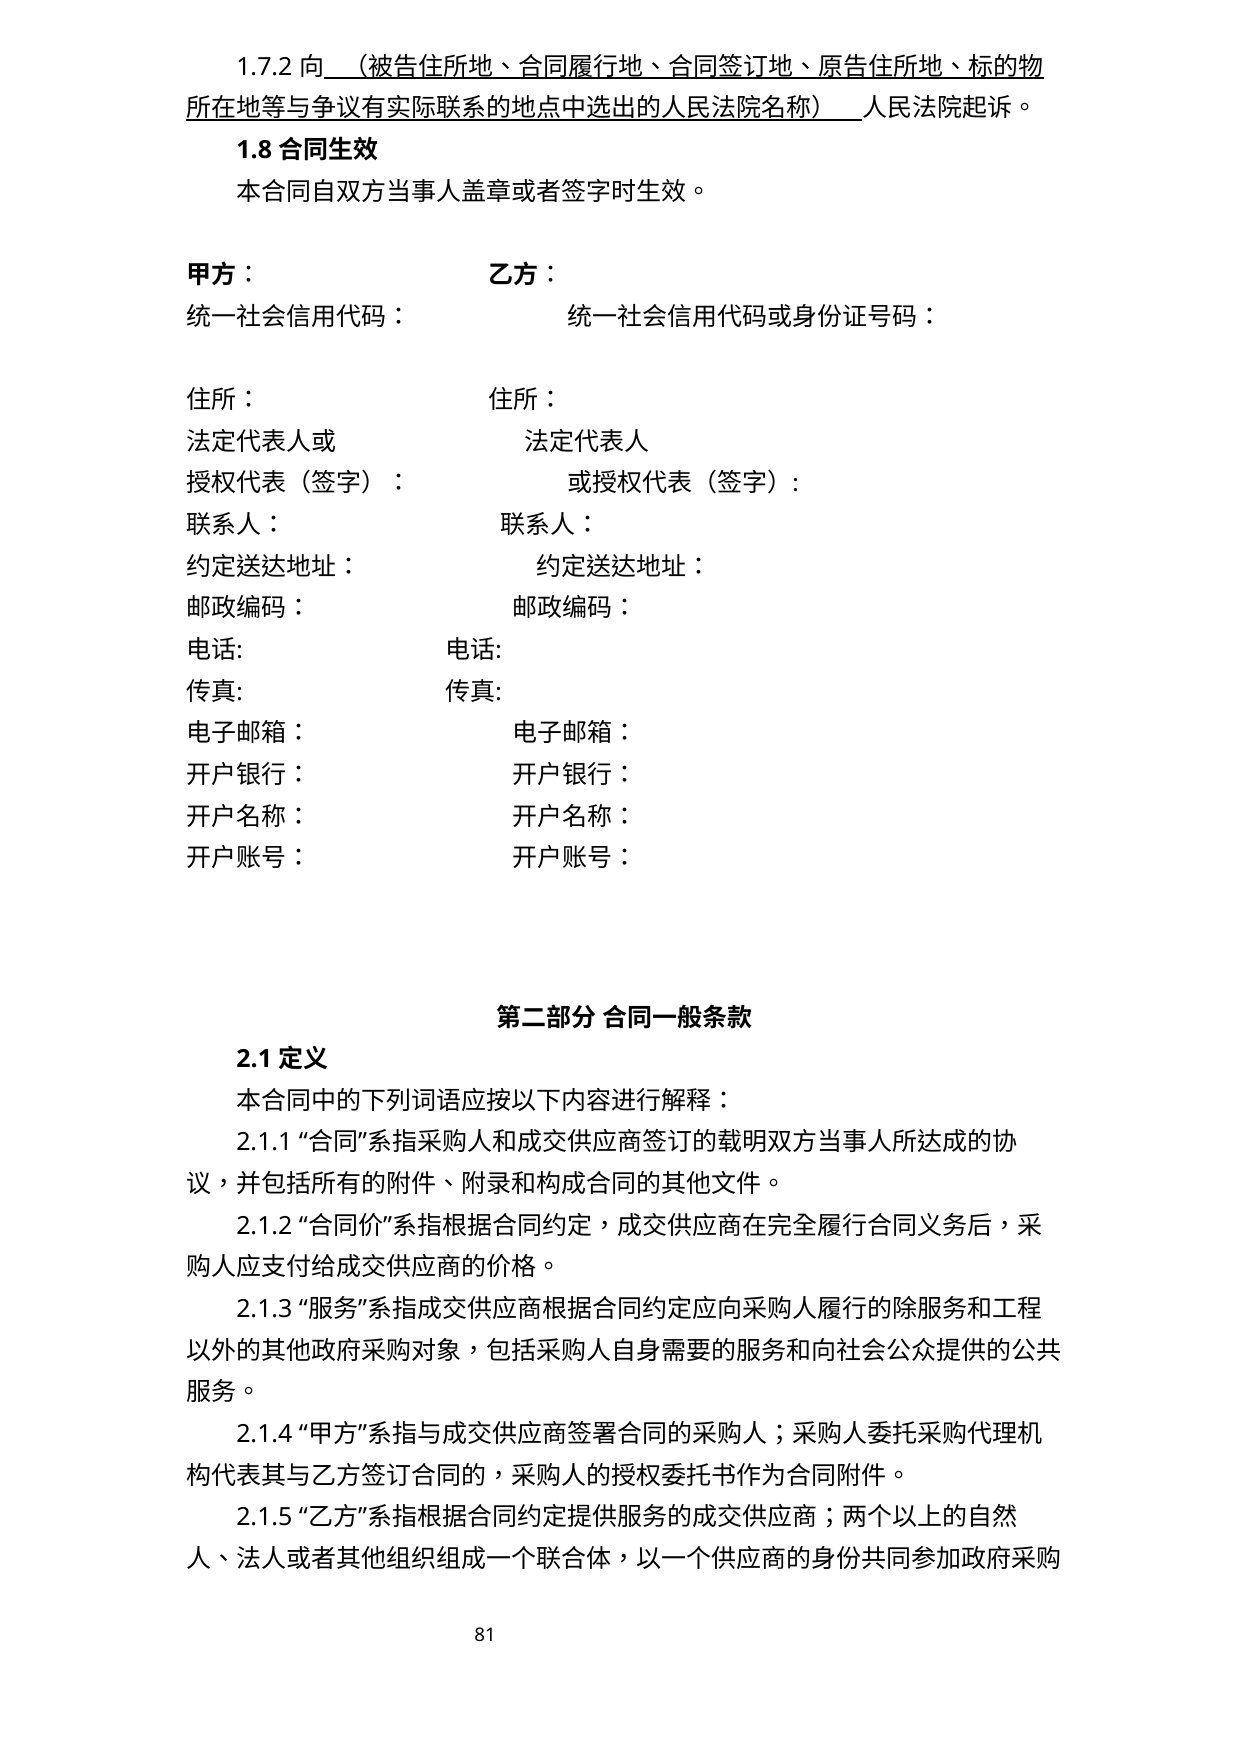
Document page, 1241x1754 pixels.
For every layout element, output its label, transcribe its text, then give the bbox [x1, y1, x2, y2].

text 开户名称： 开户名称： [186, 792, 1062, 833]
text 开户银行： 开户银行： [186, 750, 1062, 792]
text 住所： 住所： [186, 375, 1062, 417]
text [186, 1492, 1062, 1576]
text 甲方： 乙方： [186, 250, 1062, 292]
text 2.1.4 “甲方”系指与成交供应商签署合同的采购人；采购人委托采购代理机构代表其与乙方签订合同的，采购人的授权委托书作为合同附件。 [186, 1409, 1062, 1492]
text 本合同自双方当事人盖章或者签字时生效。 [186, 167, 1062, 208]
text 法定代表人或 法定代表人 [186, 417, 1062, 458]
text 电子邮箱： 电子邮箱： [186, 708, 1062, 750]
text 电话: 电话: [186, 625, 1062, 667]
text 1.7.2 向 （被告住所地、合同履行地、合同签订地、原告住所地、标的物所在地等与争议有实际联系的地点中选出的人民法院名称） 人民法院起诉。 [186, 42, 1062, 125]
text 约定送达地址： 约定送达地址： [186, 542, 1062, 583]
text 邮政编码： 邮政编码： [186, 583, 1062, 625]
text 本合同中的下列词语应按以下内容进行解释： [186, 1076, 1062, 1117]
text 2.1.2 “合同价”系指根据合同约定，成交供应商在完全履行合同义务后，采购人应支付给成交供应商的价格。 [186, 1201, 1062, 1284]
text 第二部分 合同一般条款 [186, 1000, 1062, 1034]
text 统一社会信用代码： 统一社会信用代码或身份证号码： [186, 292, 1062, 333]
text 授权代表（签字）： 或授权代表（签字）: [186, 458, 1062, 500]
text 开户账号： 开户账号： [186, 833, 1062, 875]
text 2.1 定义 [186, 1034, 1062, 1076]
text 2.1.1 “合同”系指采购人和成交供应商签订的载明双方当事人所达成的协议，并包括所有的附件、附录和构成合同的其他文件。 [186, 1117, 1062, 1201]
text 1.8 合同生效 [186, 125, 1062, 167]
text 2.1.3 “服务”系指成交供应商根据合同约定应向采购人履行的除服务和工程以外的其他政府采购对象，包括采购人自身需要的服务和向社会公众提供的公共服务。 [186, 1284, 1062, 1409]
text 联系人： 联系人： [186, 500, 1062, 542]
text 传真: 传真: [186, 667, 1062, 708]
